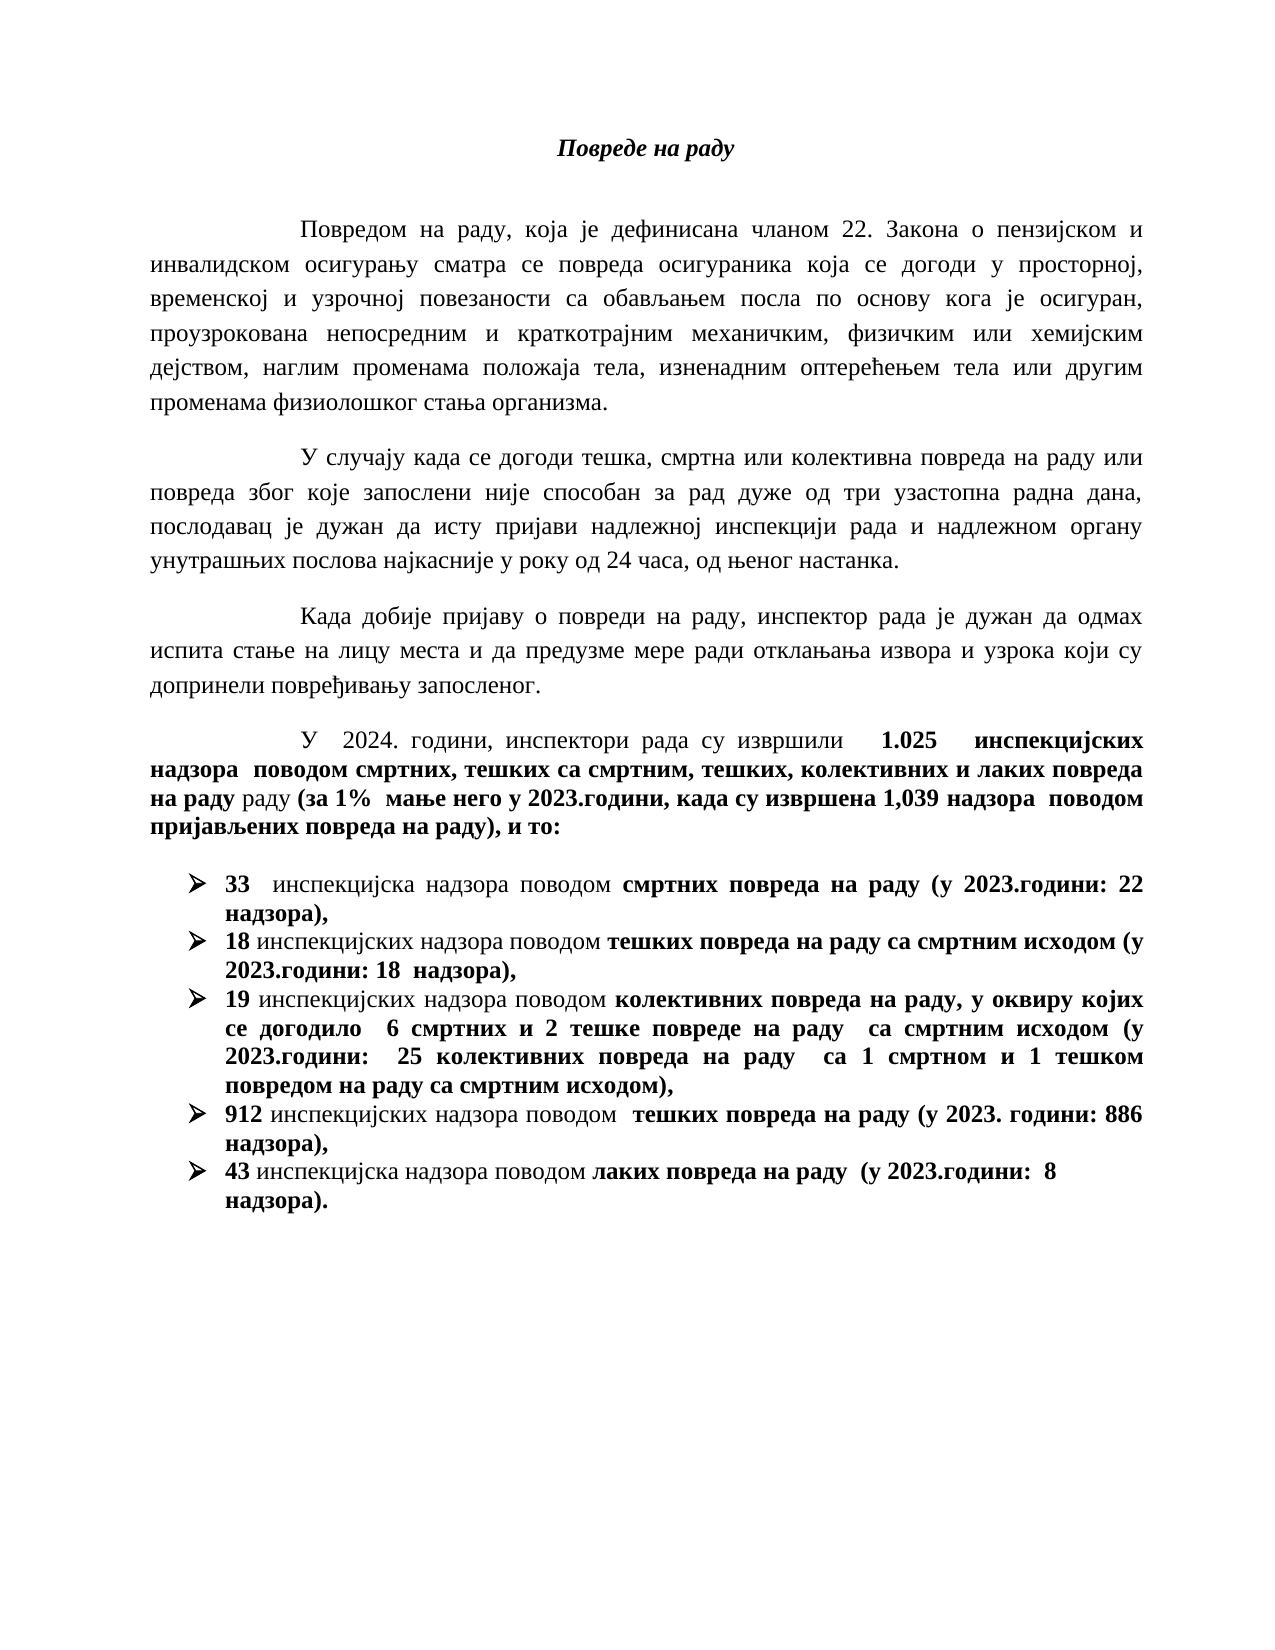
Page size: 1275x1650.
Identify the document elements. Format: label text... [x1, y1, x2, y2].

subtitle Повреде на раду [150, 133, 1144, 162]
list 43 инспекцијска надзора поводом лаких повреда на раду (у 2023.години: 8 [187, 1156, 1144, 1185]
list надзора). [225, 1185, 1144, 1214]
text Када добије пријаву о повреди на раду, инспектор рада је дужан да одмах испита стање на лицу места и да предузме мере ради отклањања извора и узрока који су допринели повређивању запосленог. [150, 601, 1144, 699]
text Повредом на раду, која је дефинисана чланом 22. Закона о пензијском и инвалидском осигурању сматра се повреда осигураника која се догоди у просторној, временској и узрочној повезаности са обављањем посла по основу кога је осигуран, проузрокована непосредним и краткотрајним механичким, физичким или хемијским дејством, наглим променама положаја тела, изненадним оптерећењем тела или другим променама физиолошког стања организма. [150, 214, 1144, 416]
list 912 инспекцијских надзора поводом тешких повреда на раду (у 2023. години: 886 надзора), [187, 1099, 1144, 1156]
list 19 инспекцијских надзора поводом колективних повреда на раду, у оквиру којих се догодило 6 смртних и 2 тешке повреде на раду са смртним исходом (у 2023.години: 25 колективних повреда на раду са 1 смртном и 1 тешком повредом на раду са смртним исходом), [187, 984, 1144, 1099]
list 18 инспекцијских надзора поводом тешких повреда на раду са смртним исходом (у 2023.години: 18 надзора), [187, 926, 1144, 984]
text У 2024. години, инспектори рада су извршили 1.025 инспекцијских надзора поводом смртних, тешких са смртним, тешких, колективних и лаких повреда на раду раду (за 1% мање него у 2023.години, када су извршена 1,039 надзора поводом пријављених повреда на раду), и то: [150, 725, 1144, 840]
list 33 инспекцијска надзора поводом смртних повреда на раду (у 2023.години: 22 надзора), [187, 869, 1144, 926]
text У случају када се догоди тешка, смртна или колективна повреда на раду или повреда због које запослени није способан за рад дуже од три узастопна радна дана, послодавац је дужан да исту пријави надлежној инспекцији рада и надлежном органу унутрашњих послова најкасније у року од 24 часа, од њеног настанка. [150, 442, 1144, 574]
